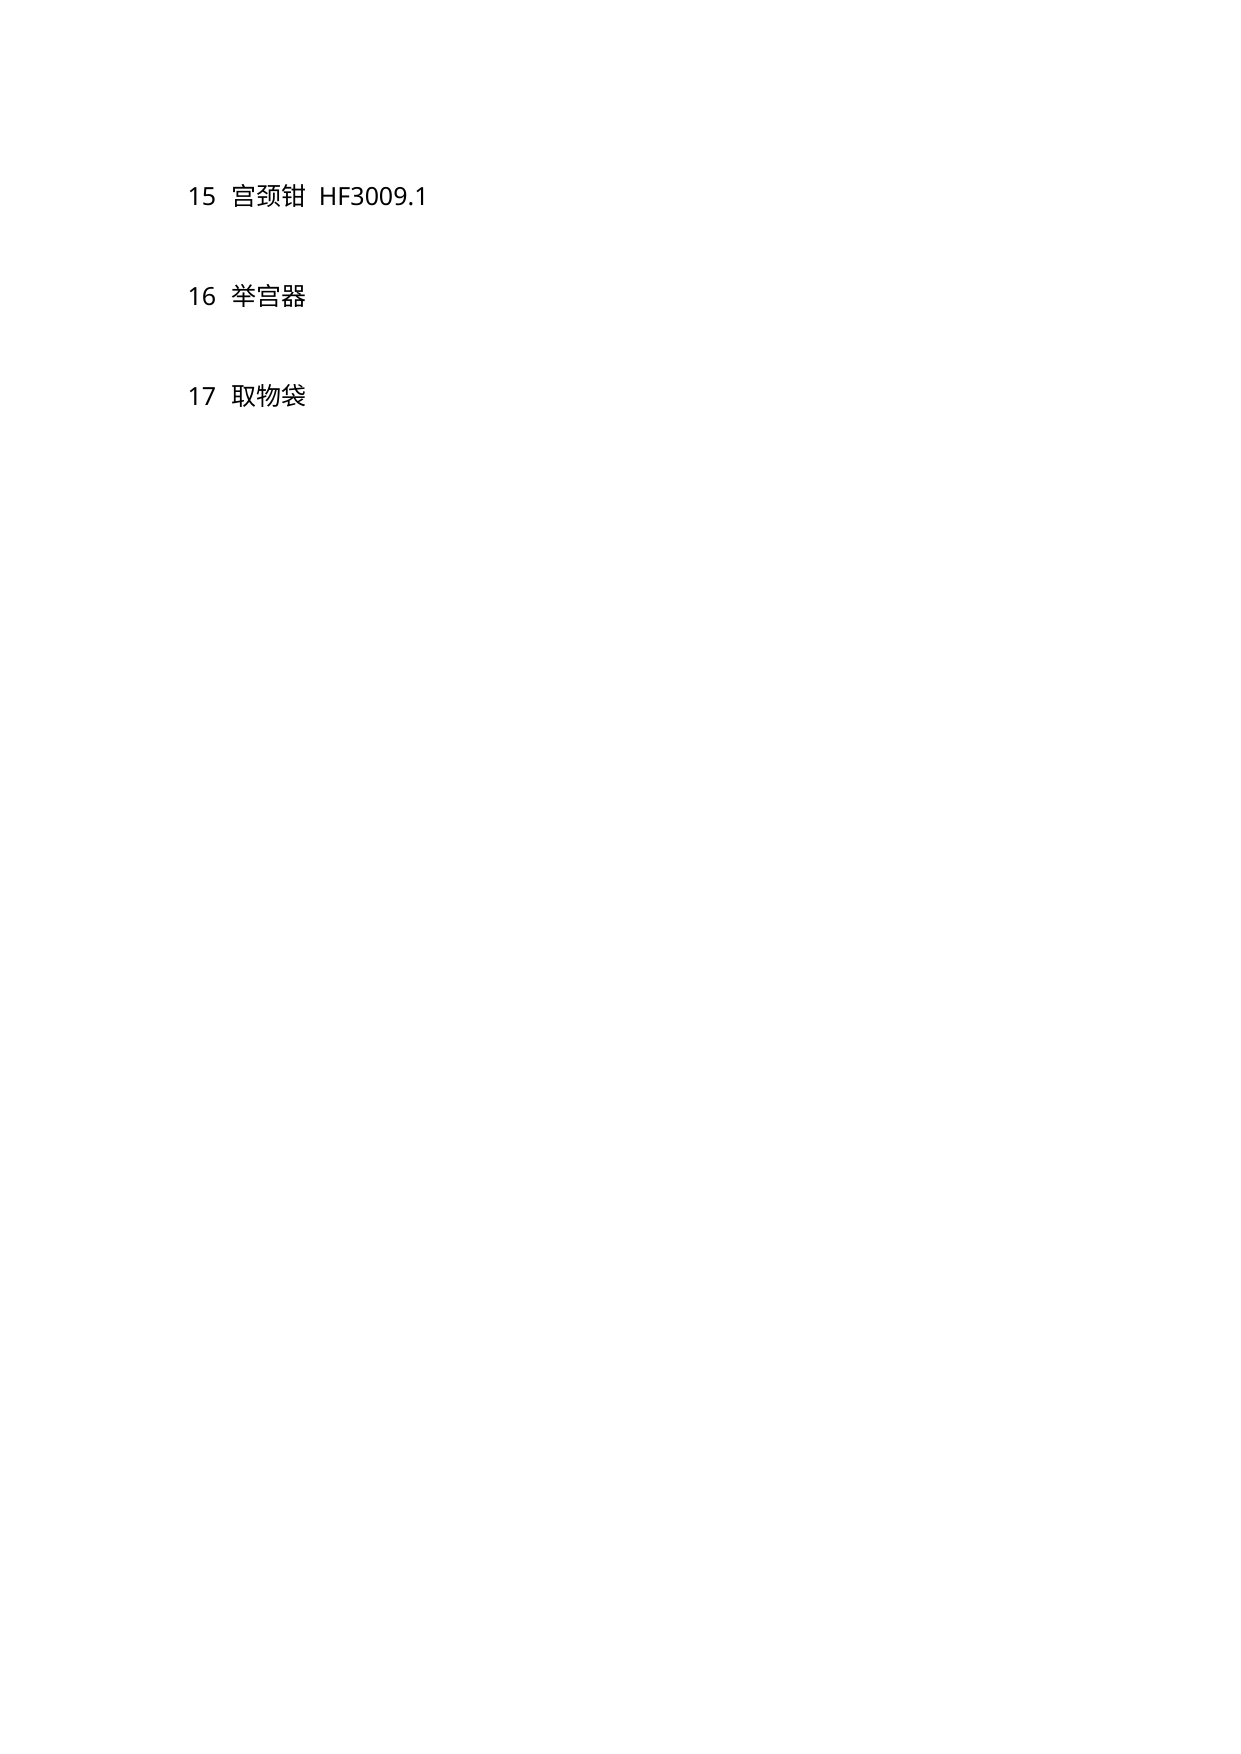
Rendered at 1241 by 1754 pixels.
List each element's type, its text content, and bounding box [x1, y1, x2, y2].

text 16 举宫器 [187, 262, 1053, 327]
text 15 宫颈钳 HF3009.1 [187, 162, 1053, 227]
text 17 取物袋 [187, 362, 1045, 427]
